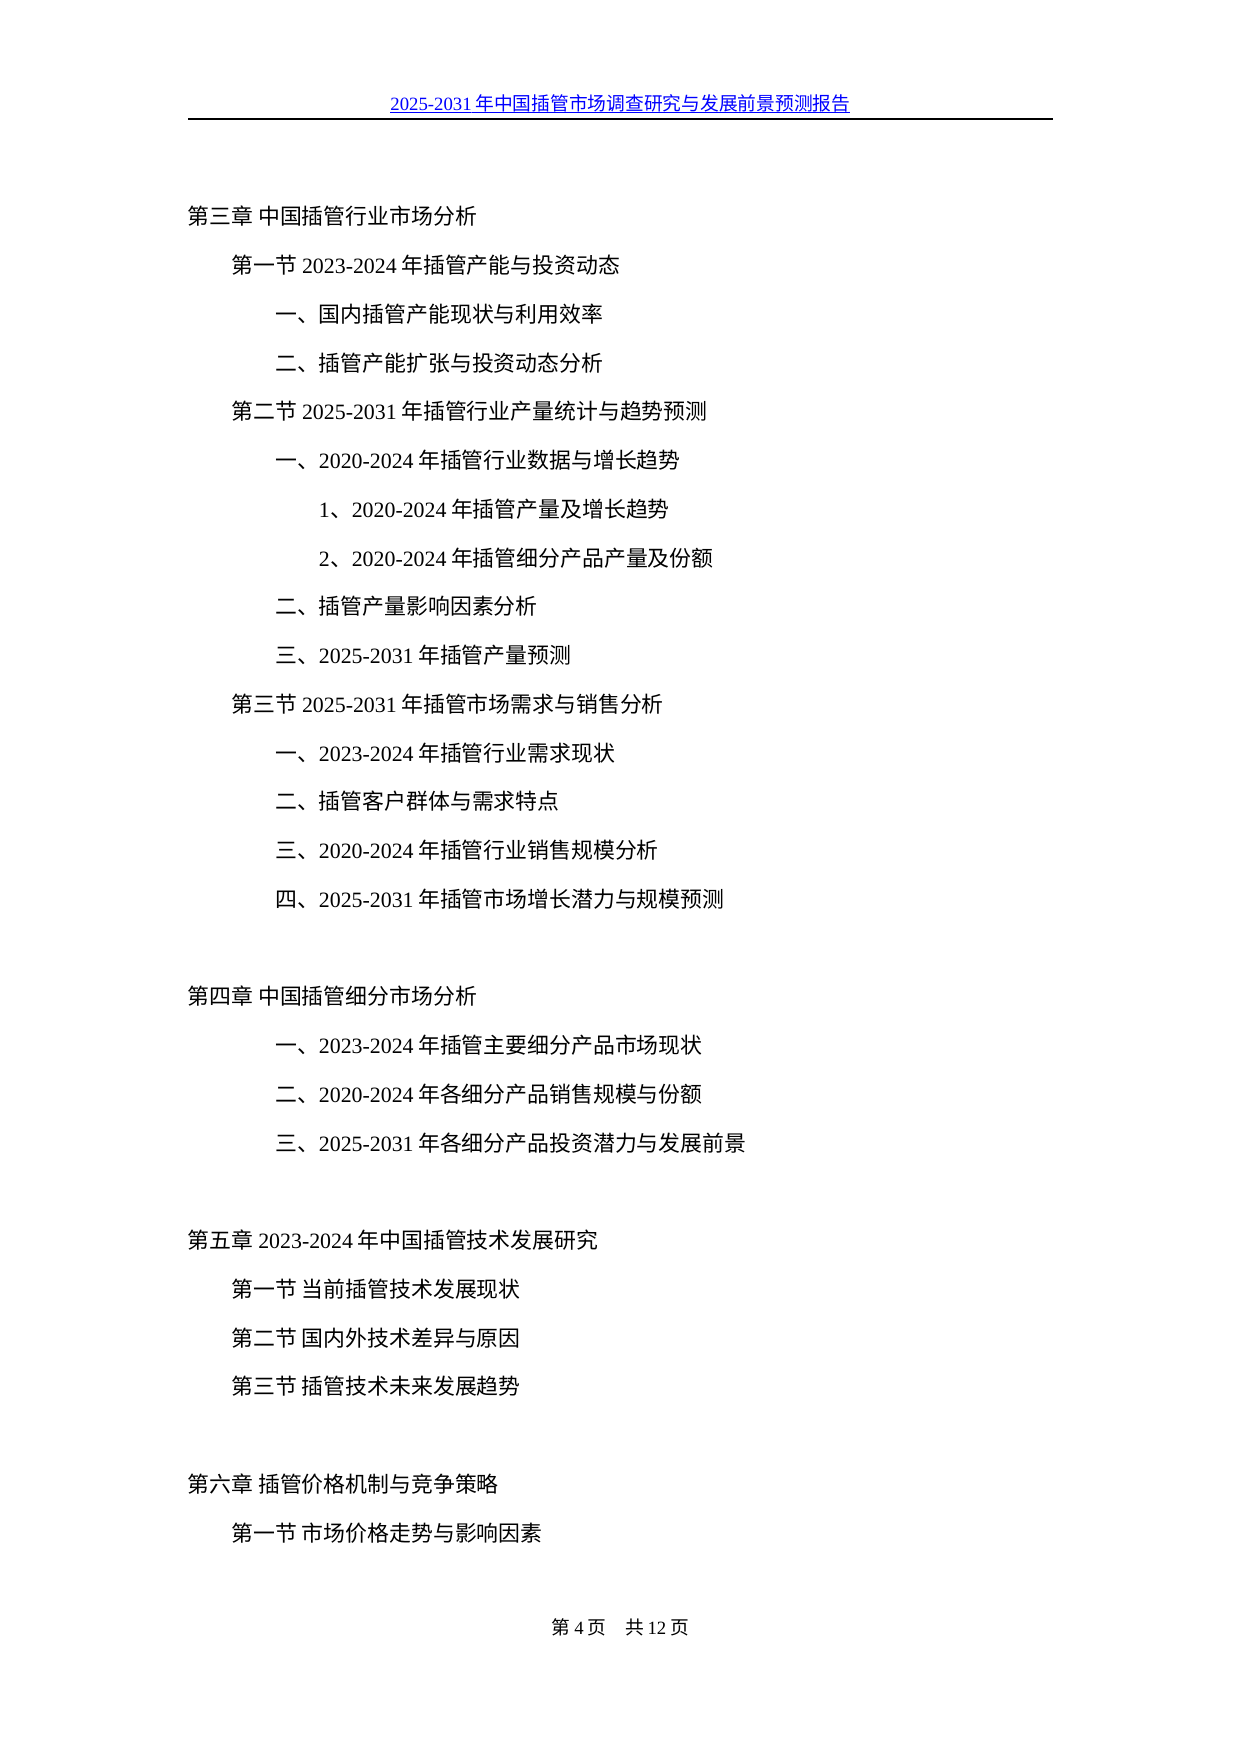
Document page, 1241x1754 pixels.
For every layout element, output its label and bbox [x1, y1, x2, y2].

text [187, 150, 1053, 1548]
